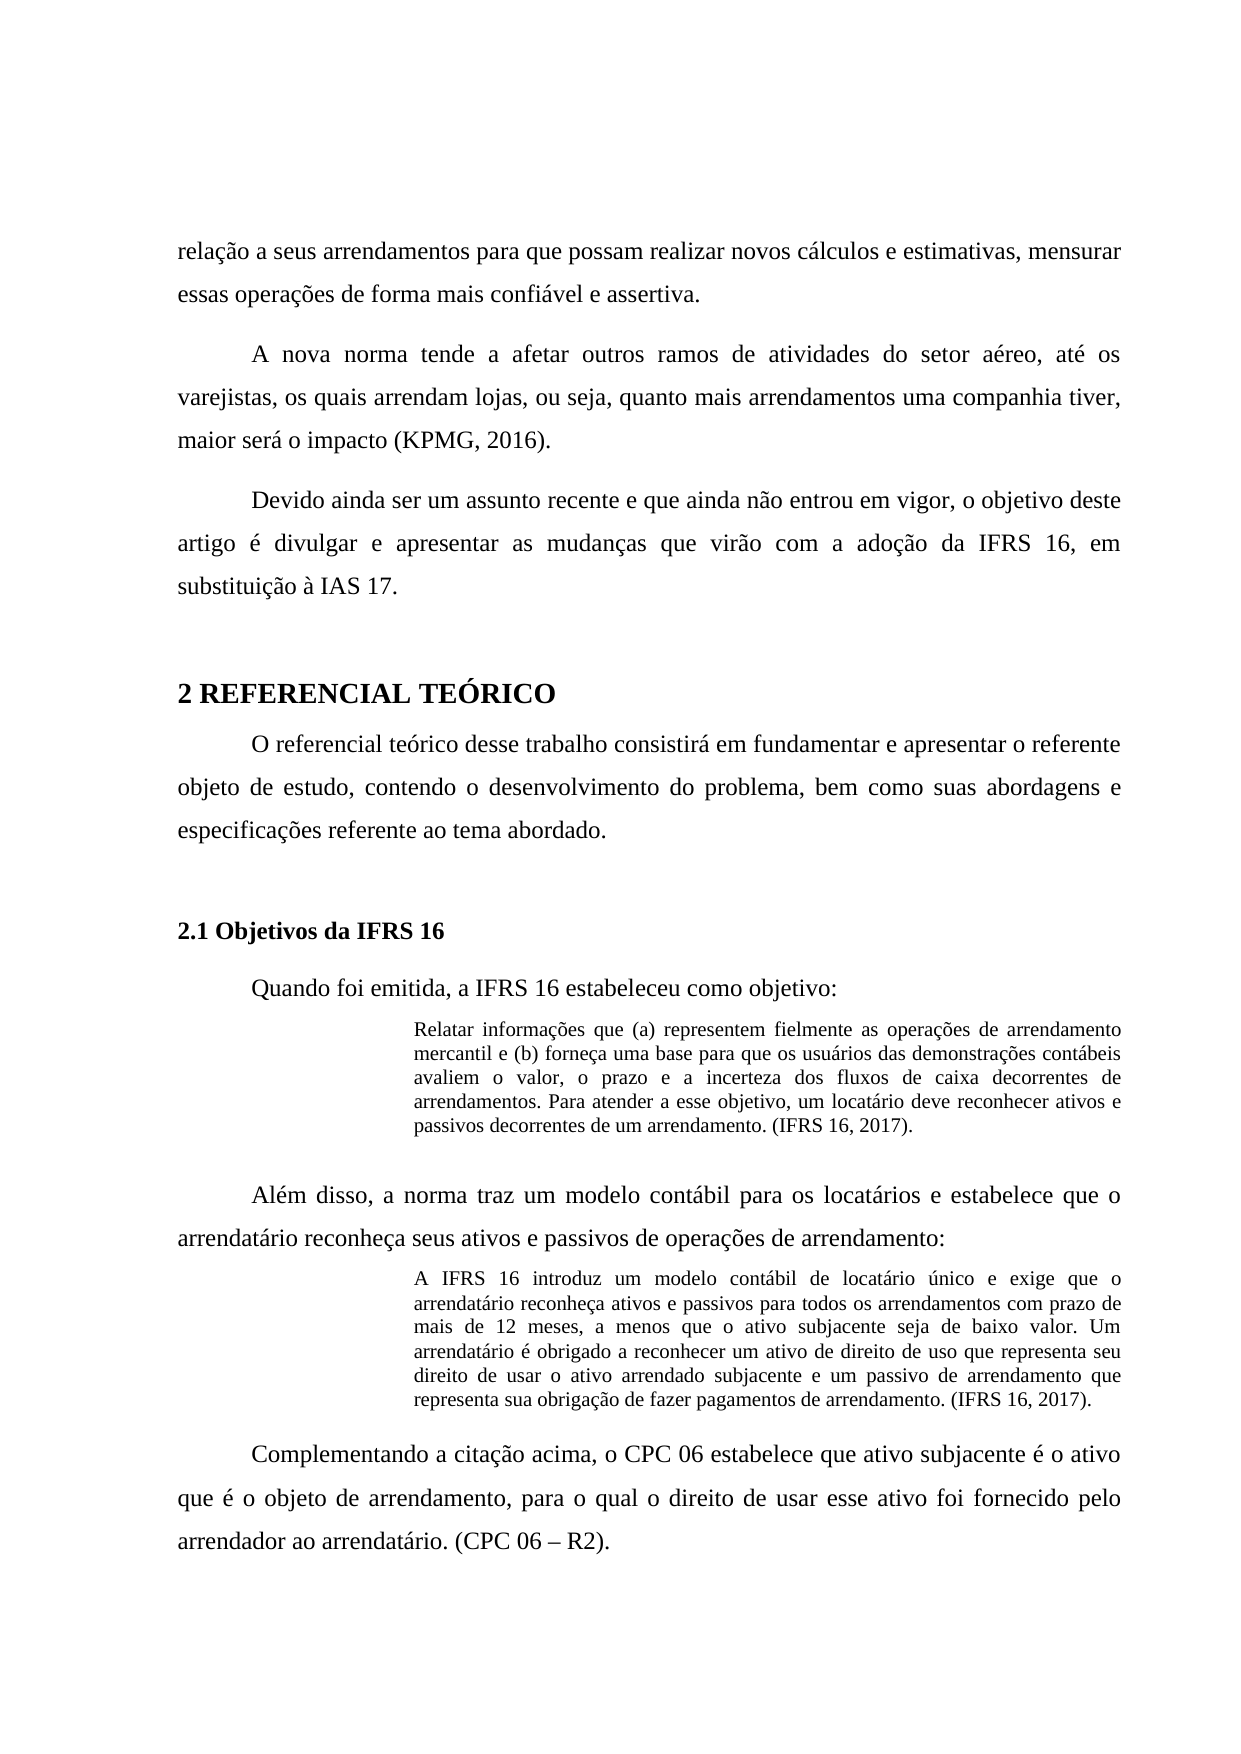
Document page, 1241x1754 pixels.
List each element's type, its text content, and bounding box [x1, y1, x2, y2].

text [177, 236, 1122, 308]
text Devido ainda ser um assunto recente e que ainda não entrou em vigor, o objetivo deste artigo é divulgar e apresentar as mudanças que virão com a adoção da IFRS 16, em substituição à IAS 17. [177, 485, 1122, 600]
text 2.1 Objetivos da IFRS 16 [177, 916, 1122, 945]
text Quando foi emitida, a IFRS 16 estabeleceu como objetivo: [177, 973, 1122, 1002]
text Relatar informações que (a) representem fielmente as operações de arrendamento mercantil e (b) forneça uma base para que os usuários das demonstrações contábeis avaliem o valor, o prazo e a incerteza dos fluxos de caixa decorrentes de arrendamentos. Para atender a esse objetivo, um locatário deve reconhecer ativos e passivos decorrentes de um arrendamento. (IFRS 16, 2017). [413, 1017, 1122, 1137]
text Além disso, a norma traz um modelo contábil para os locatários e estabelece que o arrendatário reconheça seus ativos e passivos de operações de arrendamento: [177, 1180, 1122, 1252]
text O referencial teórico desse trabalho consistirá em fundamentar e apresentar o referente objeto de estudo, contendo o desenvolvimento do problema, bem como suas abordagens e especificações referente ao tema abordado. [177, 729, 1122, 844]
text 2 REFERENCIAL TEÓRICO [177, 676, 1122, 710]
text Complementando a citação acima, o CPC 06 estabelece que ativo subjacente é o ativo que é o objeto de arrendamento, para o qual o direito de usar esse ativo foi fornecido pelo arrendador ao arrendatário. (CPC 06 – R2). [177, 1439, 1122, 1554]
text A IFRS 16 introduz um modelo contábil de locatário único e exige que o arrendatário reconheça ativos e passivos para todos os arrendamentos com prazo de mais de 12 meses, a menos que o ativo subjacente seja de baixo valor. Um arrendatário é obrigado a reconhecer um ativo de direito de uso que representa seu direito de usar o ativo arrendado subjacente e um passivo de arrendamento que representa sua obrigação de fazer pagamentos de arrendamento. (IFRS 16, 2017). [413, 1266, 1122, 1411]
text A nova norma tende a afetar outros ramos de atividades do setor aéreo, até os varejistas, os quais arrendam lojas, ou seja, quanto mais arrendamentos uma companhia tiver, maior será o impacto (KPMG, 2016). [177, 339, 1122, 454]
